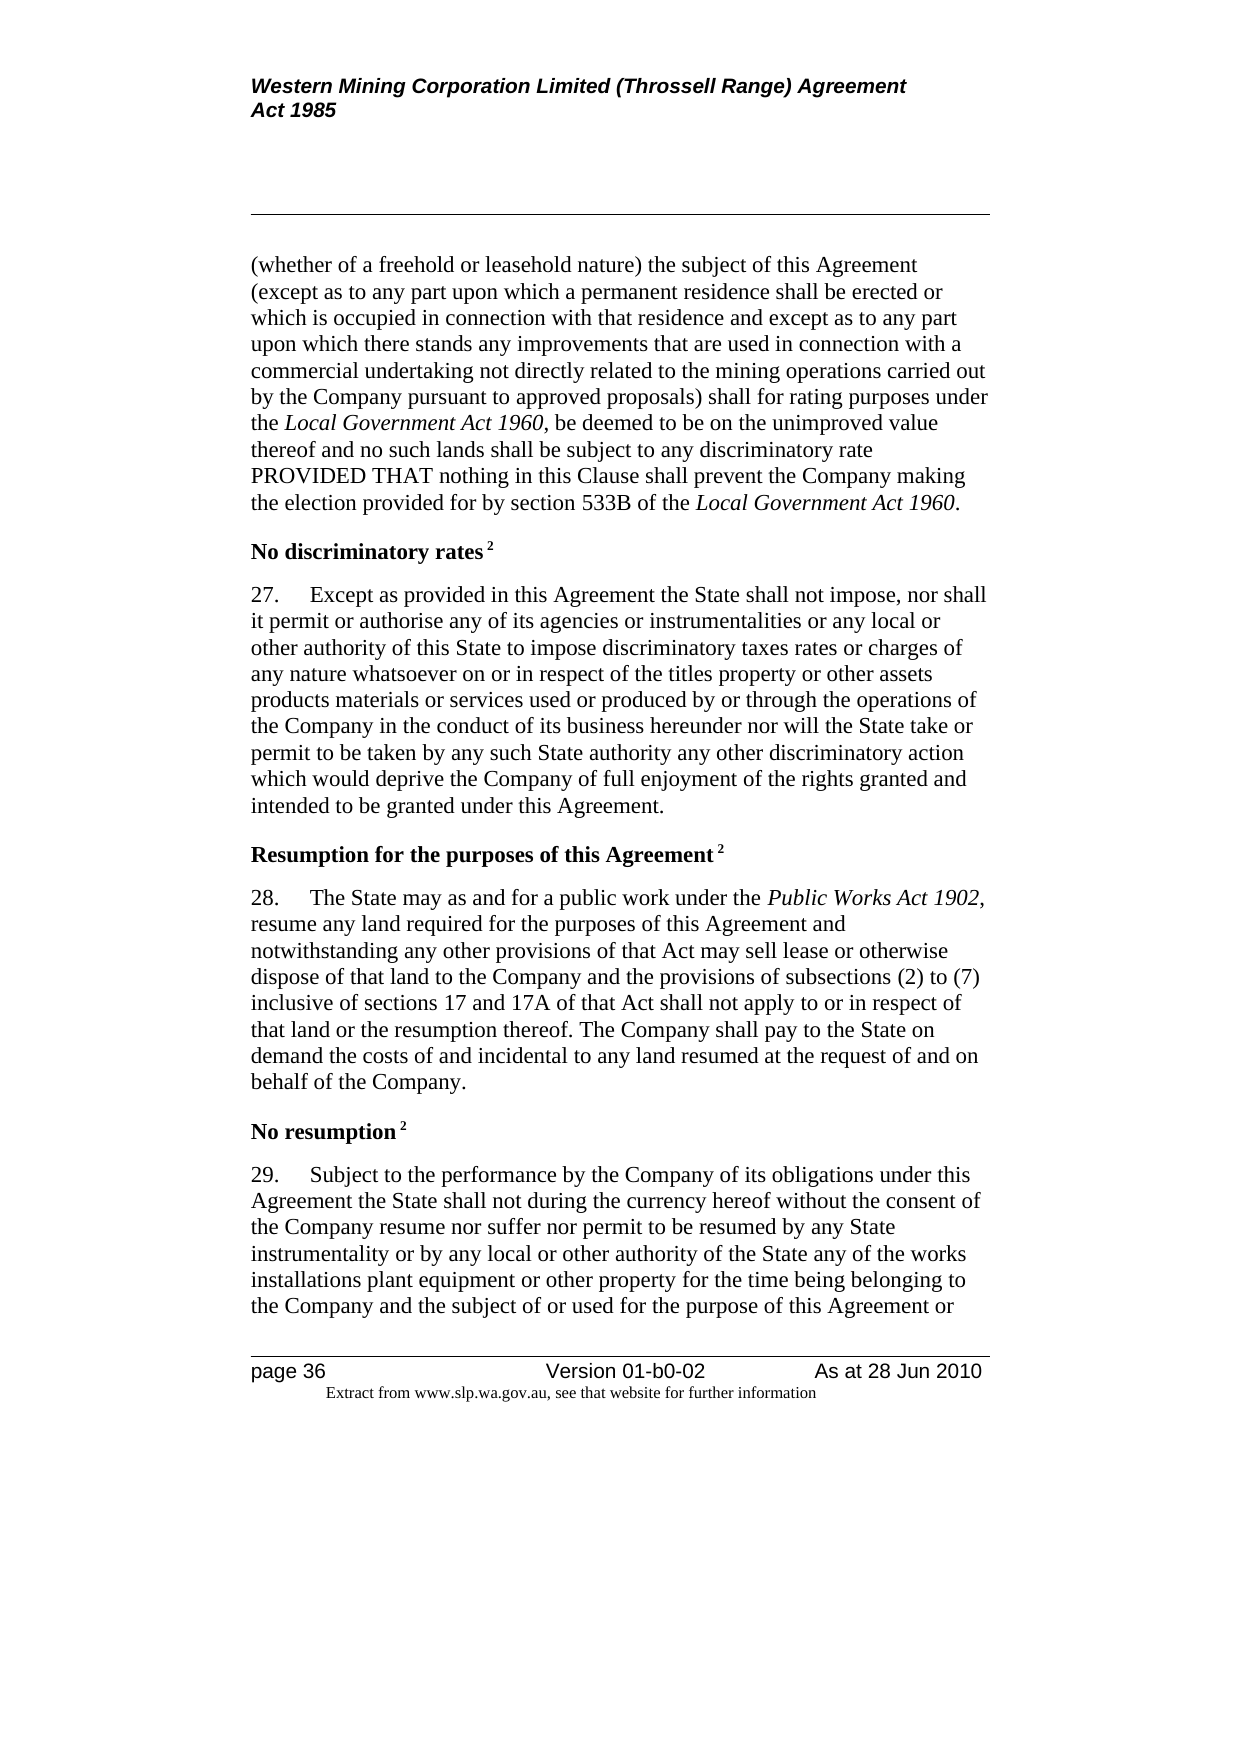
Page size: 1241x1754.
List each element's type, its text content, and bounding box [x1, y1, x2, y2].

text No discriminatory rates 2 [251, 538, 990, 564]
text 27. Except as provided in this Agreement the State shall not impose, nor shall it permit or authorise any of its agencies or instrumentalities or any local or other authority of this State to impose discriminatory taxes rates or charges of any nature whatsoever on or in respect of the titles property or other assets products materials or services used or produced by or through the operations of the Company in the conduct of its business hereunder nor will the State take or permit to be taken by any such State authority any other discriminatory action which would deprive the Company of full enjoyment of the rights granted and intended to be granted under this Agreement. [251, 581, 990, 818]
text Resumption for the purposes of this Agreement 2 [251, 841, 990, 867]
text No resumption 2 [251, 1118, 990, 1144]
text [251, 1161, 990, 1319]
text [251, 251, 990, 515]
text 28. The State may as and for a public work under the Public Works Act 1902, resume any land required for the purposes of this Agreement and notwithstanding any other provisions of that Act may sell lease or otherwise dispose of that land to the Company and the provisions of subsections (2) to (7) inclusive of sections 17 and 17A of that Act shall not apply to or in respect of that land or the resumption thereof. The Company shall pay to the State on demand the costs of and incidental to any land resumed at the request of and on behalf of the Company. [251, 884, 990, 1095]
